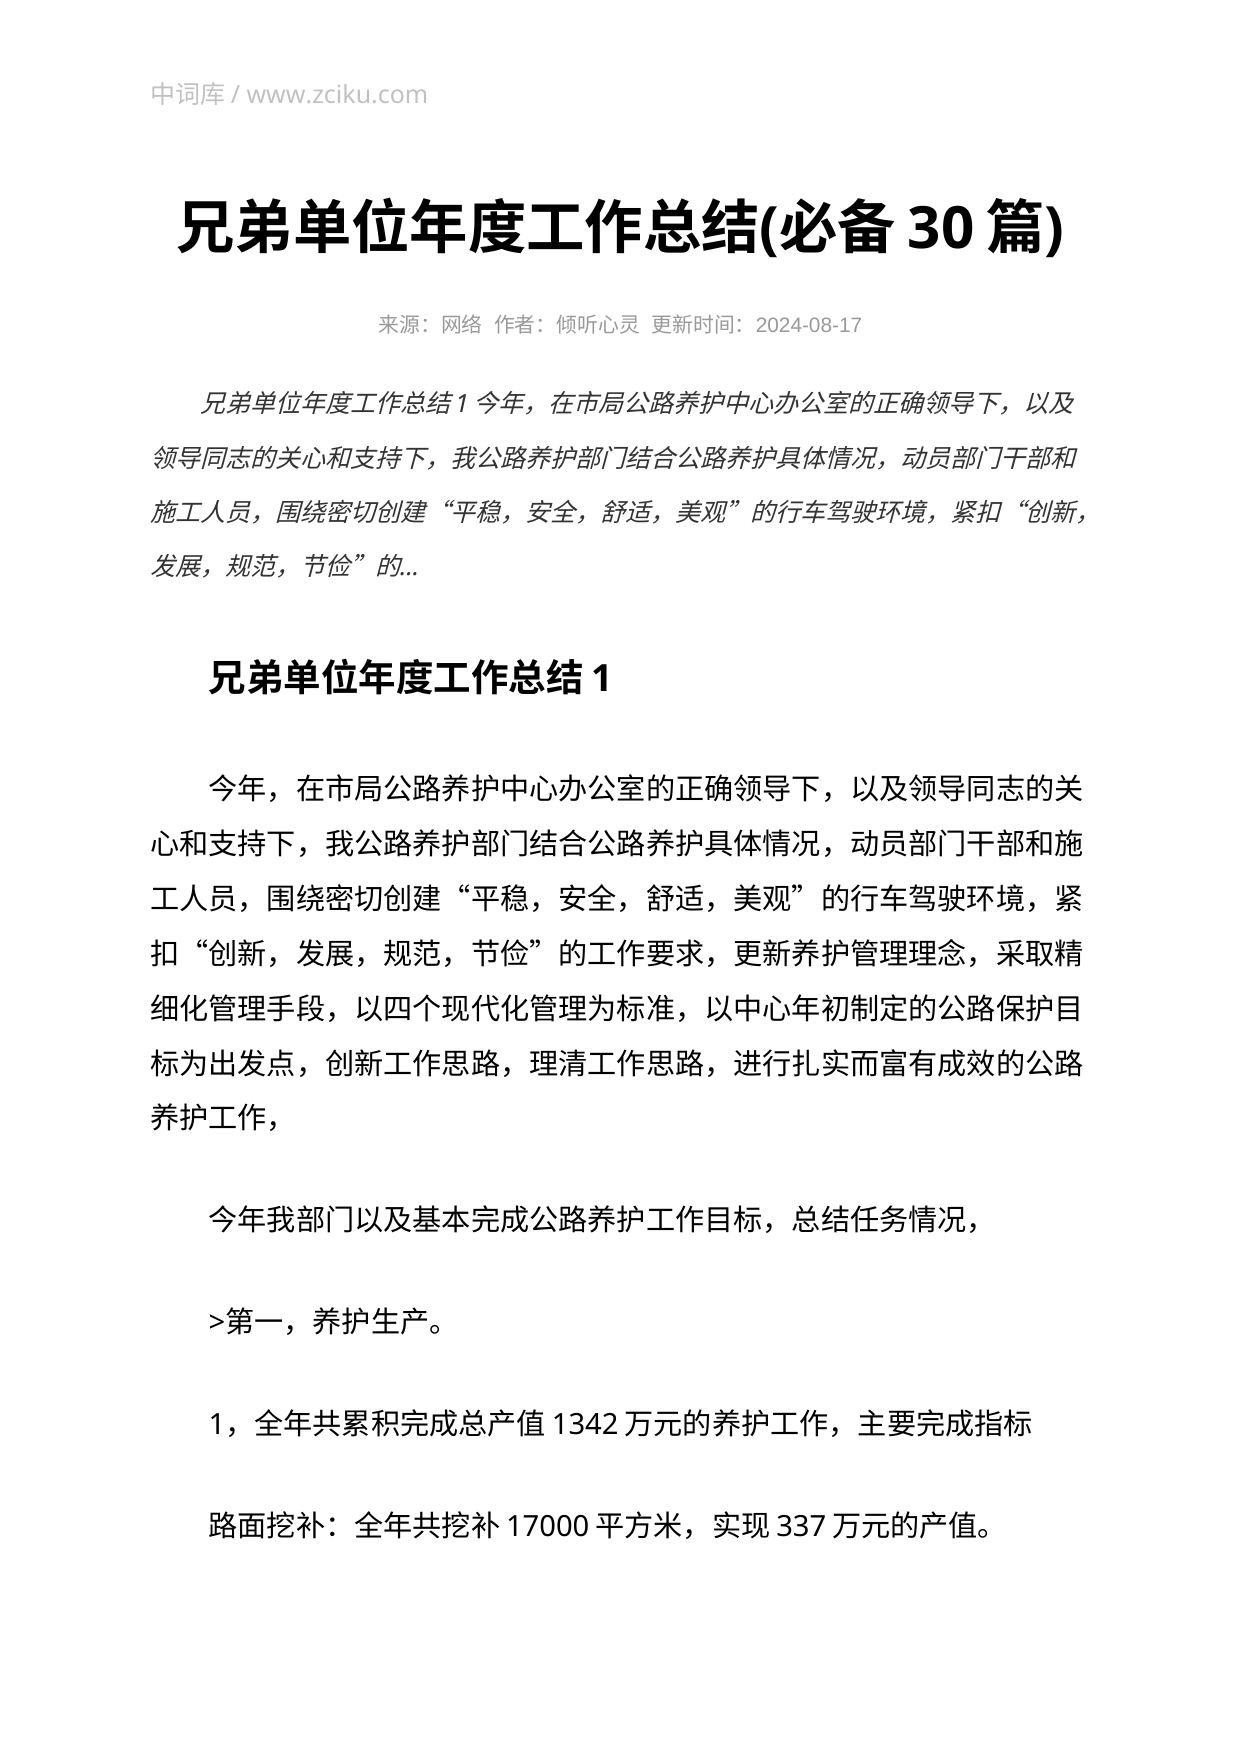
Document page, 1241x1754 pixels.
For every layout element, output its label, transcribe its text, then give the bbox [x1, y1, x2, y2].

text 今年，在市局公路养护中心办公室的正确领导下，以及领导同志的关心和支持下，我公路养护部门结合公路养护具体情况，动员部门干部和施工人员，围绕密切创建“平稳，安全，舒适，美观”的行车驾驶环境，紧扣“创新，发展，规范，节俭”的工作要求，更新养护管理理念，采取精细化管理手段，以四个现代化管理为标准，以中心年初制定的公路保护目标为出发点，创新工作思路，理清工作思路，进行扎实而富有成效的公路养护工作， [150, 766, 1090, 1137]
text >第一，养护生产。 [150, 1299, 1090, 1341]
text 来源：网络 作者：倾听心灵 更新时间：2024-08-17 [150, 313, 1090, 337]
text 1，全年共累积完成总产值1342万元的养护工作，主要完成指标 [150, 1401, 1090, 1443]
text 路面挖补：全年共挖补17000平方米，实现337万元的产值。 [150, 1503, 1090, 1545]
text 兄弟单位年度工作总结1 [150, 648, 1090, 703]
text 兄弟单位年度工作总结1今年，在市局公路养护中心办公室的正确领导下，以及领导同志的关心和支持下，我公路养护部门结合公路养护具体情况，动员部门干部和施工人员，围绕密切创建“平稳，安全，舒适，美观”的行车驾驶环境，紧扣“创新，发展，规范，节俭”的... [150, 384, 1090, 583]
text 今年我部门以及基本完成公路养护工作目标，总结任务情况， [150, 1197, 1090, 1239]
subtitle 兄弟单位年度工作总结(必备30篇) [150, 181, 1090, 266]
